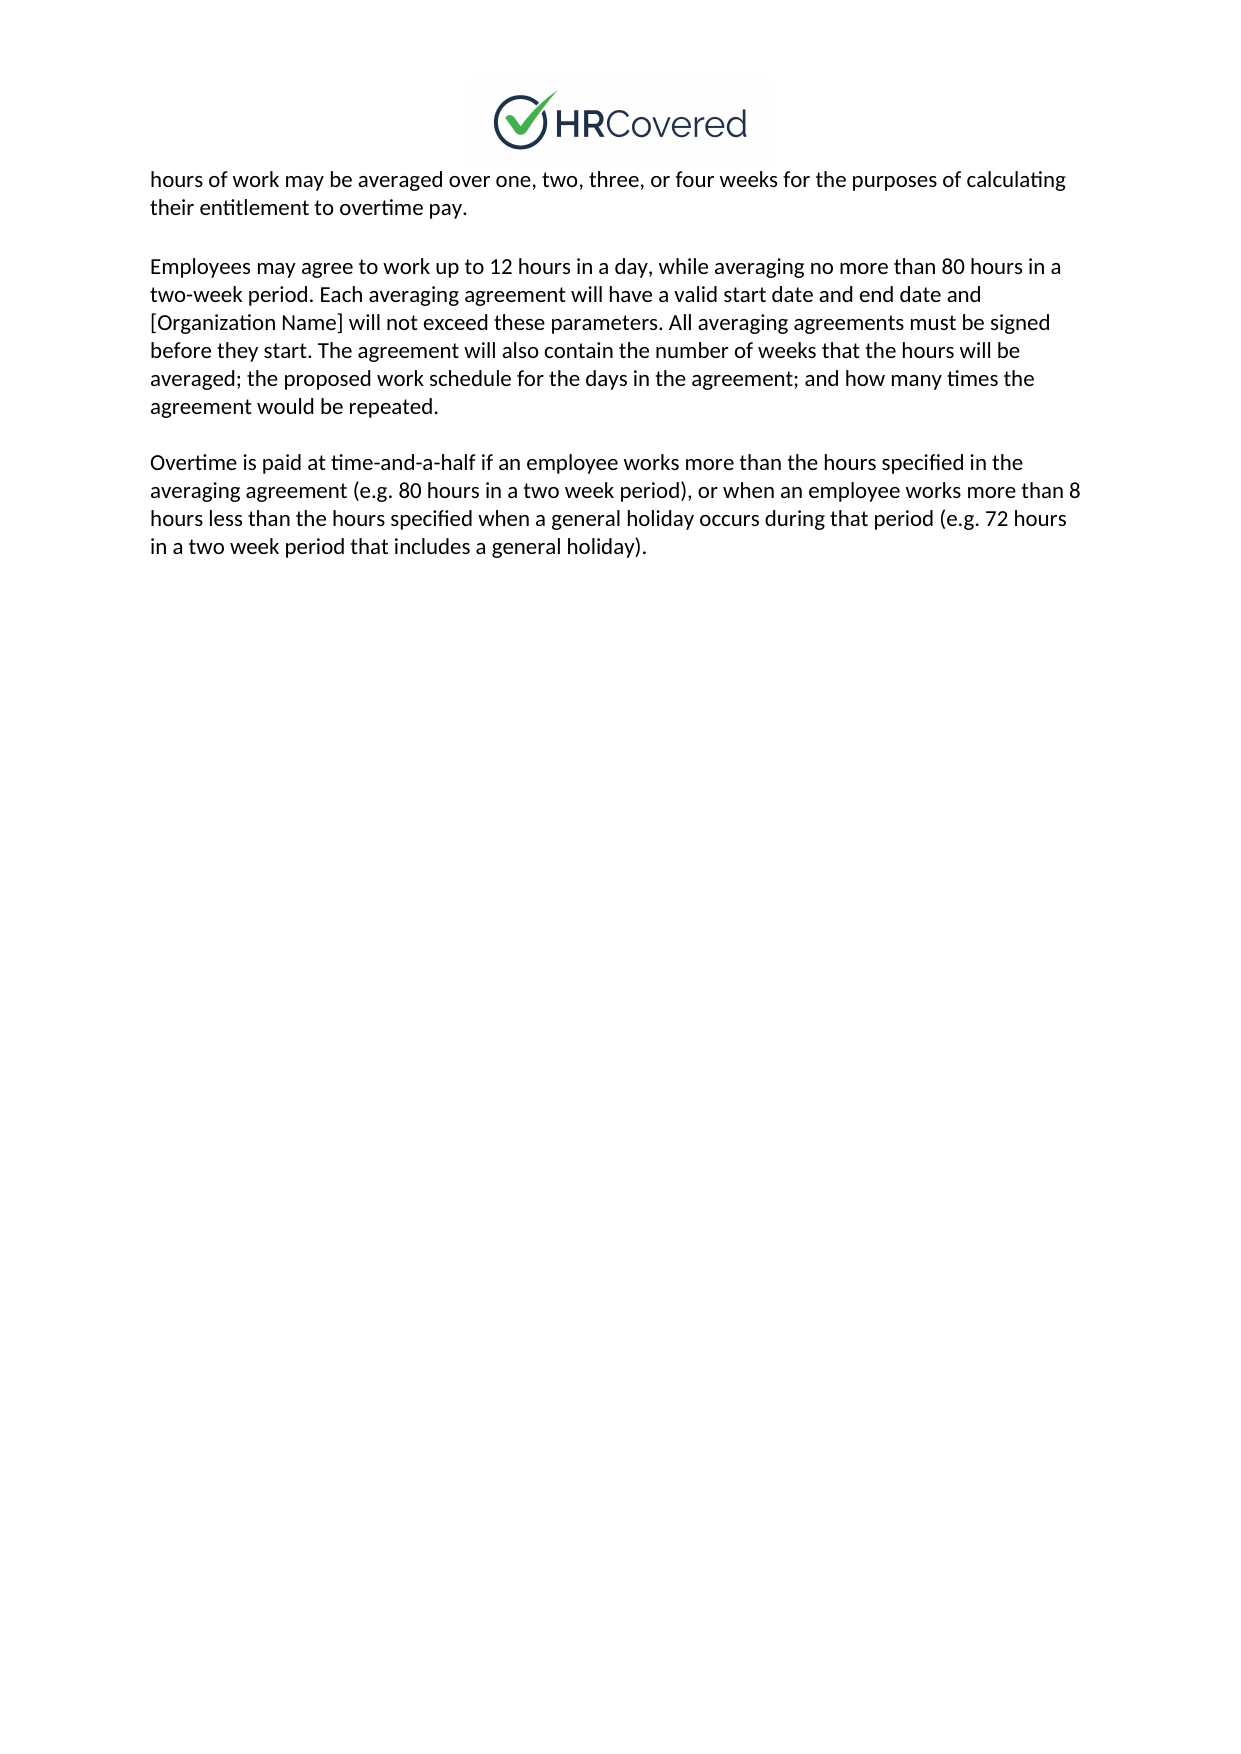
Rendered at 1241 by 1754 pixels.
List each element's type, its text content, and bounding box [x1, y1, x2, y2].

text Overtime is paid at time-and-a-half if an employee works more than the hours specified in the averaging agreement (e.g. 80 hours in a two week period), or when an employee works more than 8 hours less than the hours specified when a general holiday occurs during that period (e.g. 72 hours in a two week period that includes a general holiday). [150, 448, 1090, 560]
text Employees may agree to work up to 12 hours in a day, while averaging no more than 80 hours in a two-week period. Each averaging agreement will have a valid start date and end date and [Organization Name] will not exceed these parameters. All averaging agreements must be signed before they start. The agreement will also contain the number of weeks that the hours will be averaged; the proposed work schedule for the days in the agreement; and how many times the agreement would be repeated. [150, 252, 1090, 420]
picture [466, 75, 774, 166]
